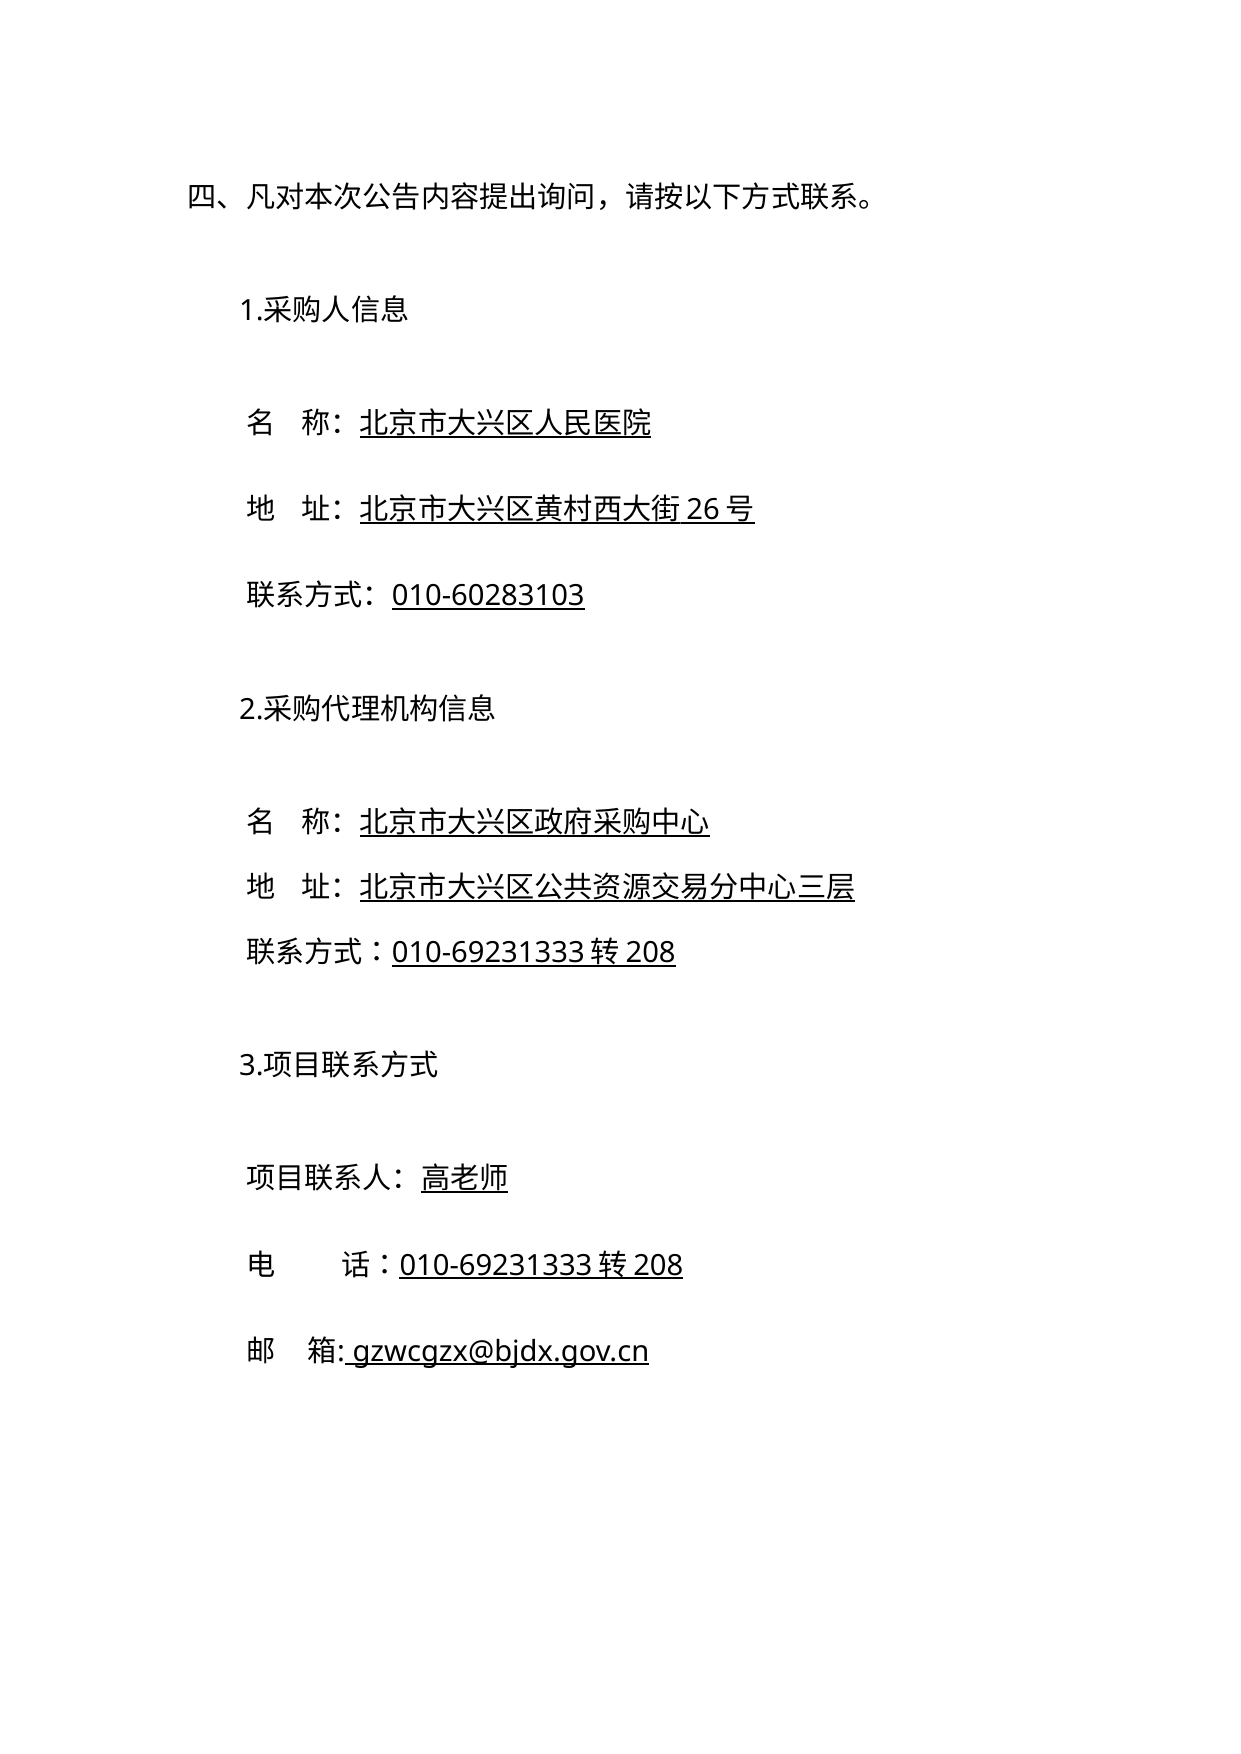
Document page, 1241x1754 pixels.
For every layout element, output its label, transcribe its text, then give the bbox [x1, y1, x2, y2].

text 项目联系人：高老师 [187, 1144, 1053, 1209]
subtitle 3.项目联系方式 [181, 1030, 1053, 1095]
subtitle 四、凡对本次公告内容提出询问，请按以下方式联系。 [187, 162, 1053, 227]
subtitle 2.采购代理机构信息 [181, 674, 1053, 739]
text 地 址：北京市大兴区公共资源交易分中心三层 [246, 852, 1053, 917]
text 名 称：北京市大兴区人民医院 [187, 388, 1053, 453]
subtitle 1.采购人信息 [181, 275, 1053, 340]
text 地 址：北京市大兴区黄村西大街26号 [187, 474, 1053, 539]
text 邮 箱: gzwcgzx@bjdx.gov.cn [187, 1316, 1053, 1381]
text 联系方式：010-60283103 [187, 561, 1053, 626]
text 电 话：010-69231333转208 [187, 1230, 1053, 1295]
text 联系方式：010-69231333转208 [187, 917, 1053, 982]
text 名 称：北京市大兴区政府采购中心 [187, 787, 1053, 852]
